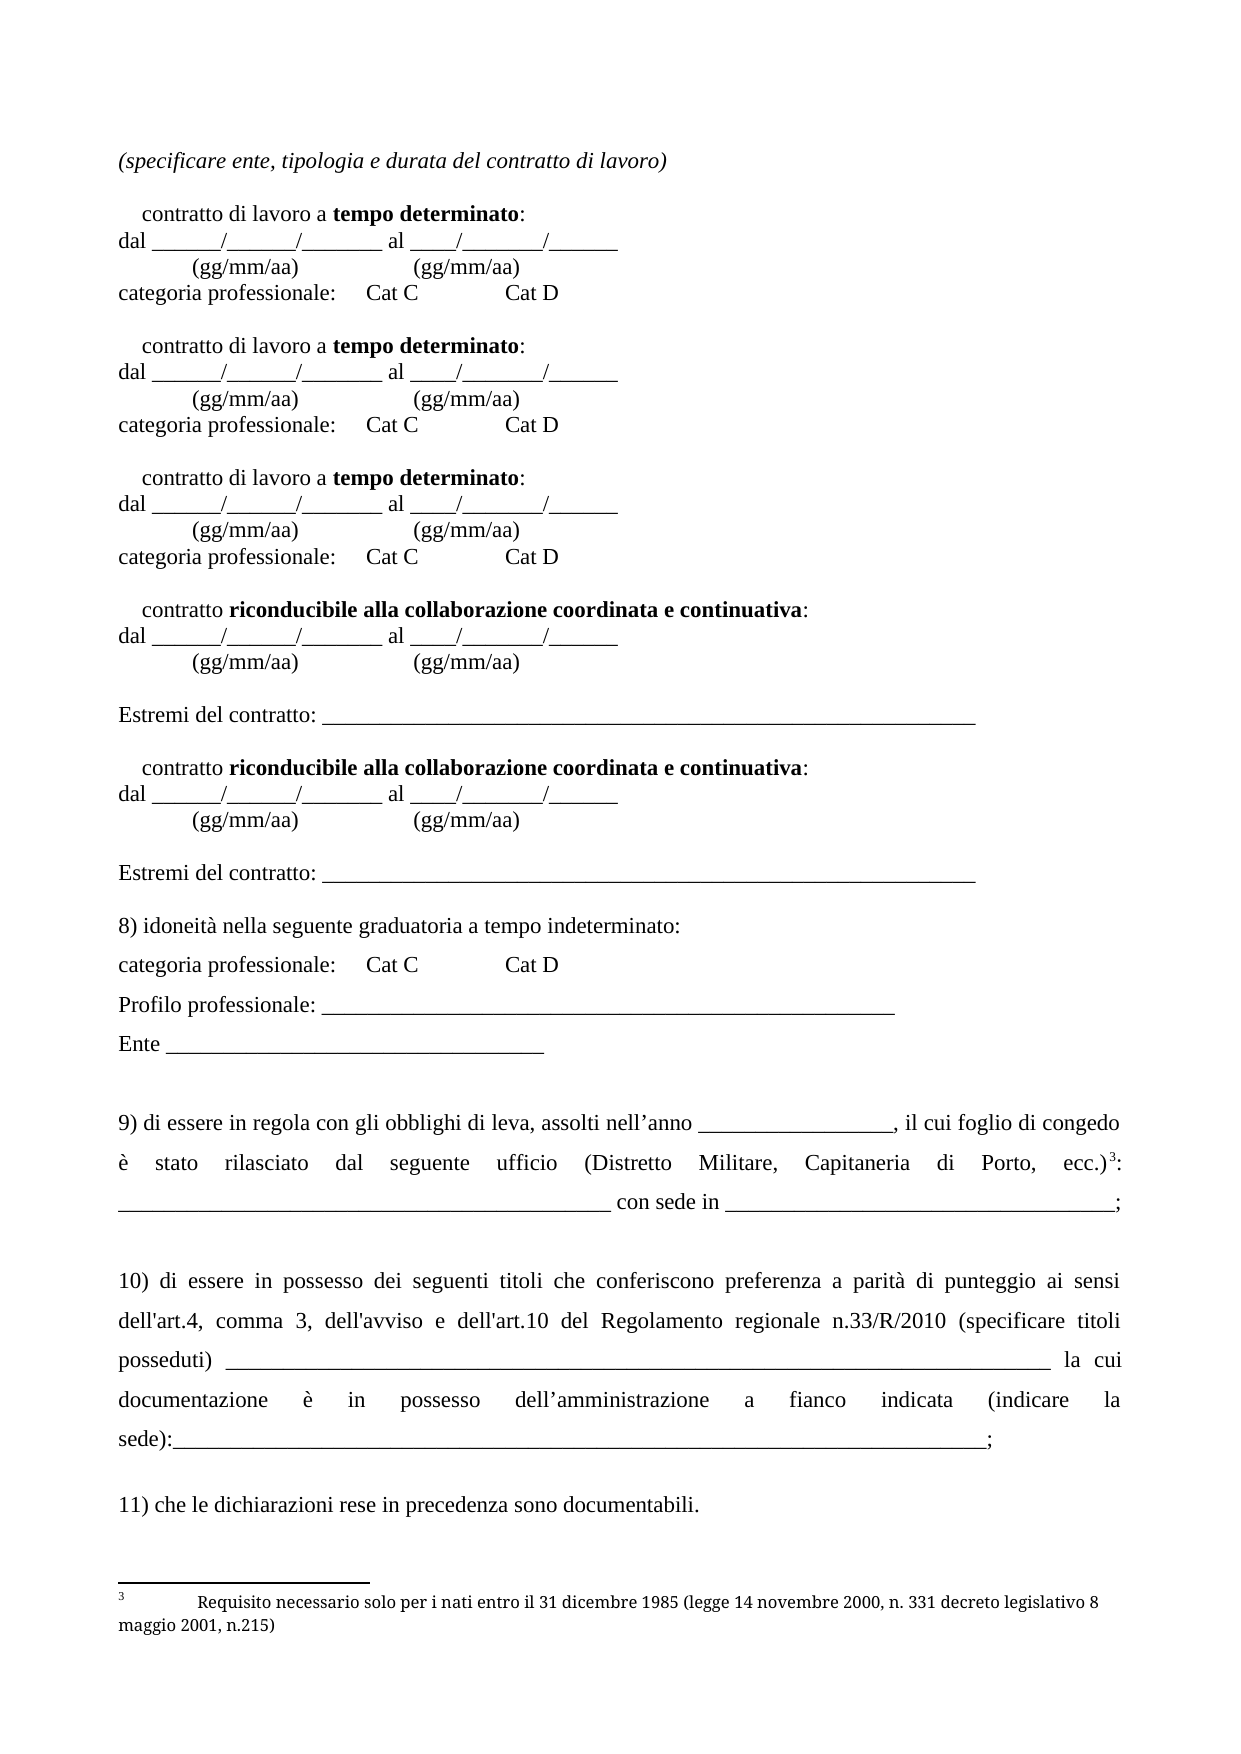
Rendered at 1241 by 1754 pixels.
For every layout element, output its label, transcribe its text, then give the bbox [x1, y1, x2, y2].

text  contratto riconducibile alla collaborazione coordinata e continuativa: [118, 754, 1122, 780]
text 10) di essere in possesso dei seguenti titoli che conferiscono preferenza a parità di punteggio ai sensi dell'art.4, comma 3, dell'avviso e dell'art.10 del Regolamento regionale n.33/R/2010 (specificare titoli posseduti) ________________________________________________________________________ la cui documentazione è in possesso dell’amministrazione a fianco indicata (indicare la sede):_______________________________________________________________________; [118, 1267, 1122, 1451]
text (gg/mm/aa) (gg/mm/aa) [118, 517, 1122, 543]
text (gg/mm/aa) (gg/mm/aa) [118, 648, 1122, 675]
text dal ______/______/_______ al ____/_______/______ [118, 622, 1122, 648]
text 11) che le dichiarazioni rese in precedenza sono documentabili. [118, 1491, 1122, 1517]
text (gg/mm/aa) (gg/mm/aa) [118, 253, 1122, 279]
text categoria professionale:  Cat C Cat D [118, 411, 1122, 437]
text  contratto di lavoro a tempo determinato: [118, 200, 1122, 227]
text 9) di essere in regola con gli obblighi di leva, assolti nell’anno _________________, il cui foglio di congedo è stato rilasciato dal seguente ufficio (Distretto Militare, Capitaneria di Porto, ecc.): ___________________________________________ con sede in __________________________________; [118, 1109, 1122, 1214]
text categoria professionale:  Cat C Cat D [118, 279, 1122, 306]
text categoria professionale:  Cat C Cat D [118, 951, 1122, 978]
text categoria professionale:  Cat C Cat D [118, 543, 1122, 569]
text Estremi del contratto: _________________________________________________________ [118, 701, 1122, 727]
text dal ______/______/_______ al ____/_______/______ [118, 227, 1122, 253]
text 8) idoneità nella seguente graduatoria a tempo indeterminato: [118, 912, 1122, 938]
text  contratto di lavoro a tempo determinato: [118, 332, 1122, 358]
text  contratto riconducibile alla collaborazione coordinata e continuativa: [118, 596, 1122, 622]
text (specificare ente, tipologia e durata del contratto di lavoro) [118, 148, 1122, 174]
text dal ______/______/_______ al ____/_______/______ [118, 358, 1122, 385]
text Estremi del contratto: _________________________________________________________ [118, 859, 1122, 886]
text (gg/mm/aa) (gg/mm/aa) [118, 385, 1122, 411]
text Ente _________________________________ [118, 1030, 1122, 1057]
text  contratto di lavoro a tempo determinato: [118, 464, 1122, 490]
text dal ______/______/_______ al ____/_______/______ [118, 490, 1122, 517]
text Profilo professionale: __________________________________________________ [118, 991, 1122, 1017]
text dal ______/______/_______ al ____/_______/______ [118, 780, 1122, 806]
text (gg/mm/aa) (gg/mm/aa) [118, 806, 1122, 833]
